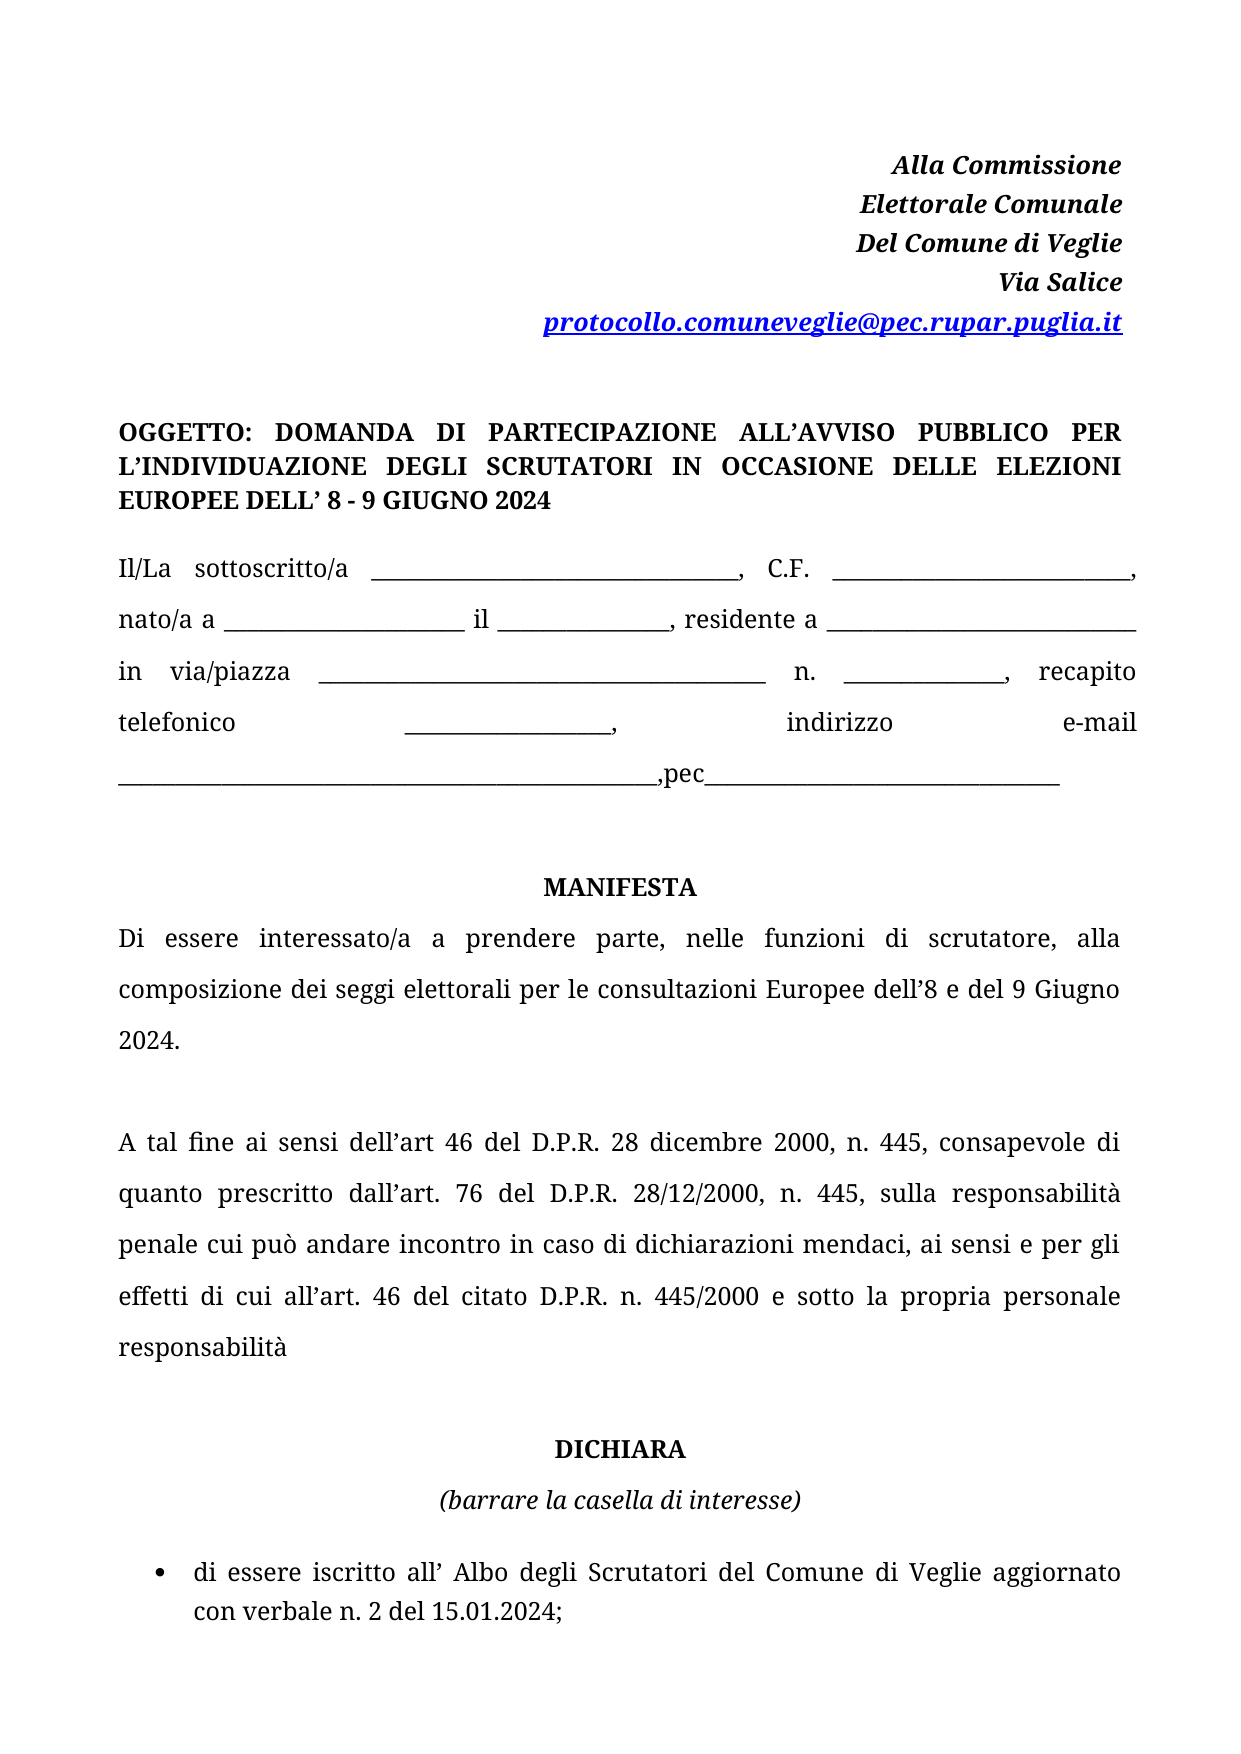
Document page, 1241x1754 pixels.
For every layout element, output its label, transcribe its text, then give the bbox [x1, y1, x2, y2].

text Via Salice [118, 265, 1122, 299]
text A tal fine ai sensi dell’art 46 del D.P.R. 28 dicembre 2000, n. 445, consapevole di quanto prescritto dall’art. 76 del D.P.R. 28/12/2000, n. 445, sulla responsabilità penale cui può andare incontro in caso di dichiarazioni mendaci, ai sensi e per gli effetti di cui all’art. 46 del citato D.P.R. n. 445/2000 e sotto la propria personale responsabilità [118, 1125, 1122, 1363]
text Il/La sottoscritto/a ________________________________, C.F. __________________________, nato/a a _____________________ il _______________, residente a ___________________________ in via/piazza _______________________________________ n. ______________, recapito telefonico __________________, indirizzo e-mail _______________________________________________,pec_______________________________ [118, 551, 1137, 789]
text protocollo.comuneveglie@pec.rupar.puglia.it [118, 304, 1122, 338]
text OGGETTO: DOMANDA DI PARTECIPAZIONE ALL’AVVISO PUBBLICO PER L’INDIVIDUAZIONE DEGLI SCRUTATORI IN OCCASIONE DELLE ELEZIONI EUROPEE DELL’ 8 - 9 GIUGNO 2024 [118, 415, 1122, 517]
text Di essere interessato/a a prendere parte, nelle funzioni di scrutatore, alla composizione dei seggi elettorali per le consultazioni Europee dell’8 e del 9 Giugno 2024. [118, 921, 1122, 1057]
text Alla Commissione Elettorale Comunale [118, 148, 1122, 221]
text MANIFESTA [118, 870, 1122, 904]
text Del Comune di Veglie [118, 226, 1122, 260]
list di essere iscritto all’ Albo degli Scrutatori del Comune di Veglie aggiornato con verbale n. 2 del 15.01.2024; [156, 1554, 1122, 1627]
text (barrare la casella di interesse) [118, 1482, 1122, 1516]
text DICHIARA [118, 1431, 1122, 1465]
